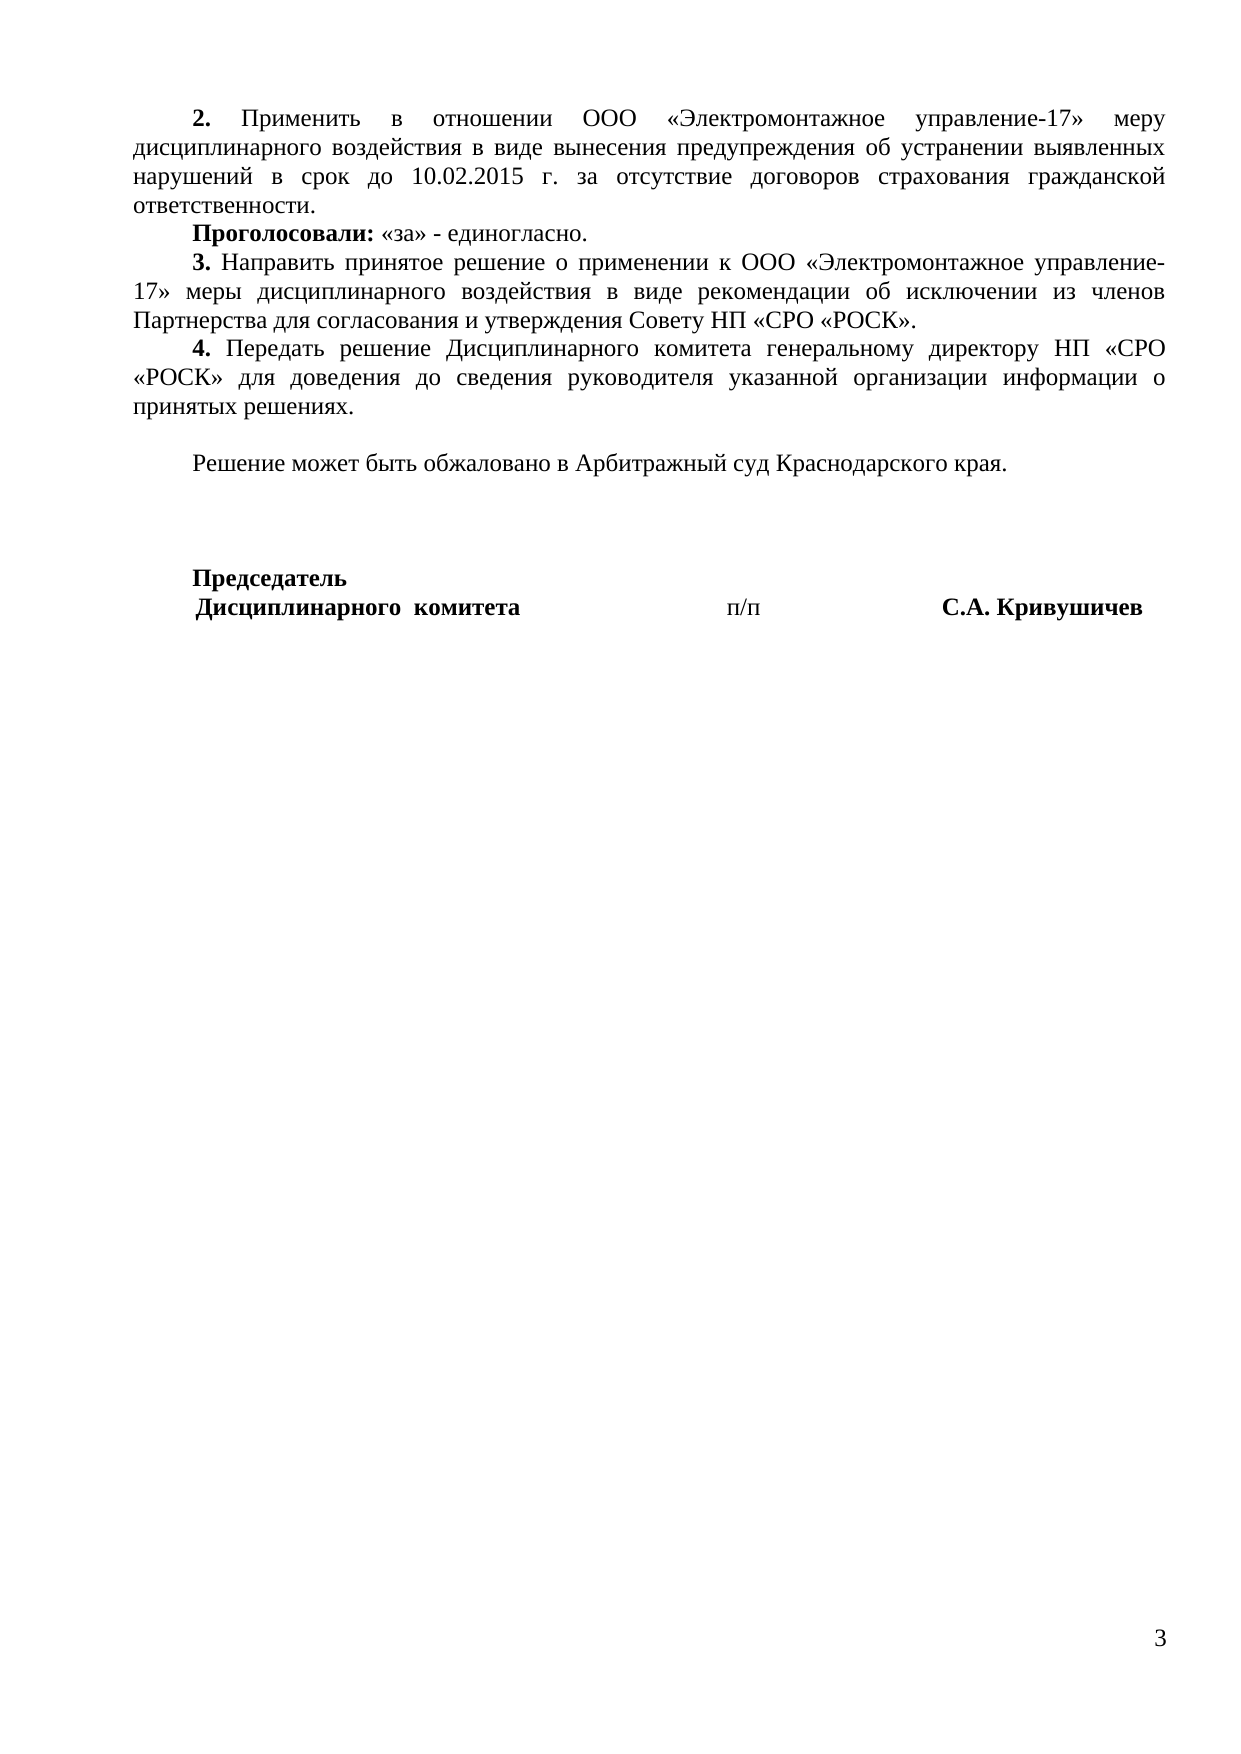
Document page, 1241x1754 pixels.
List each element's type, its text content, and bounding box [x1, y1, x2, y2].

list 2. Применить в отношении ООО «Электромонтажное управление-17» меру дисциплинарного воздействия в виде вынесения предупреждения об устранении выявленных нарушений в срок до 10.02.2015 г. за отсутствие договоров страхования гражданской ответственности. [133, 103, 1167, 218]
list 4. Передать решение Дисциплинарного комитета генеральному директору НП «СРО «РОСК» для доведения до сведения руководителя указанной организации информации о принятых решениях. [133, 333, 1167, 420]
list 3. Направить принятое решение о применении к ООО «Электромонтажное управление-17» меры дисциплинарного воздействия в виде рекомендации об исключении из членов Партнерства для согласования и утверждения Совету НП «СРО «РОСК». [133, 247, 1167, 333]
list Решение может быть обжаловано в Арбитражный суд Краснодарского края. [133, 448, 1167, 477]
list Председатель [133, 563, 1167, 592]
list Проголосовали: «за» - единогласно. [133, 218, 1167, 247]
text Дисциплинарного комитета п/п С.А. Кривушичев [133, 592, 1167, 621]
